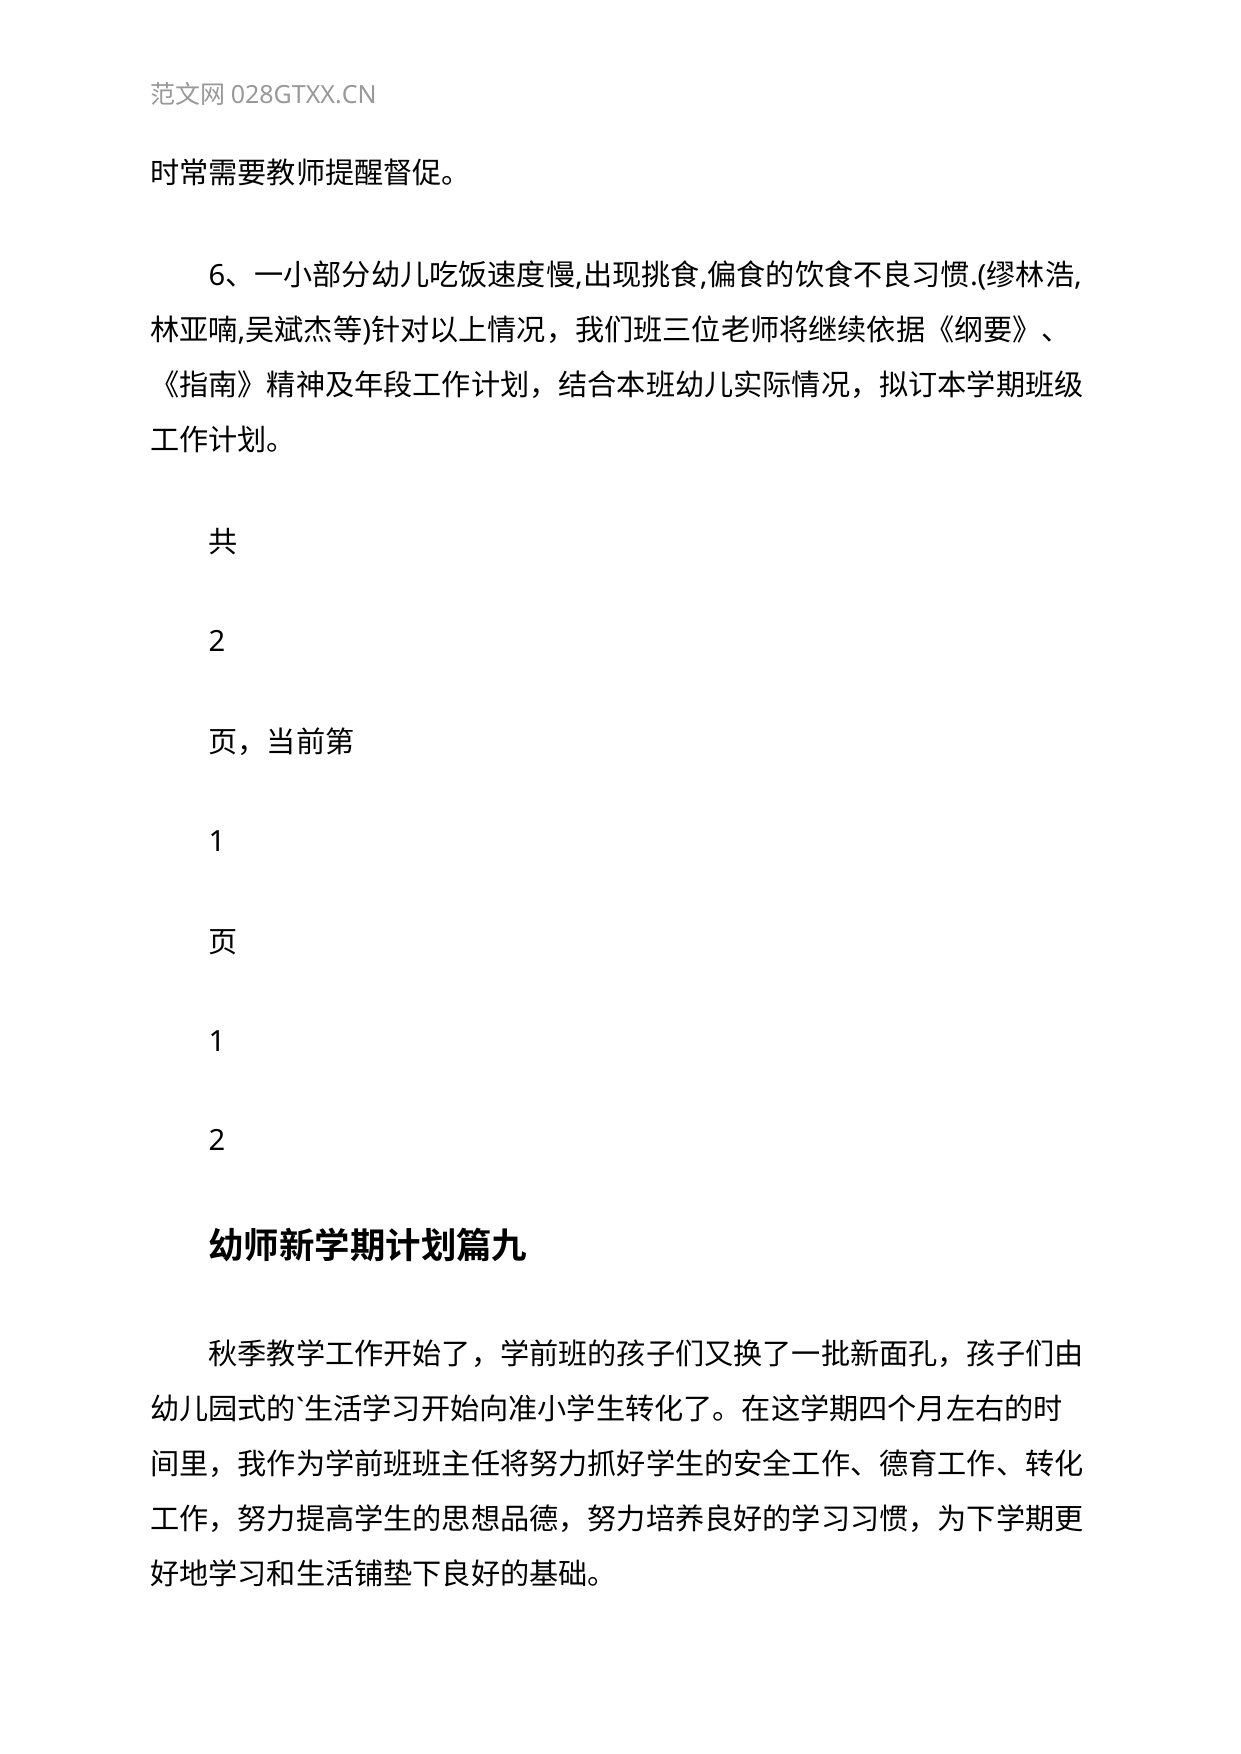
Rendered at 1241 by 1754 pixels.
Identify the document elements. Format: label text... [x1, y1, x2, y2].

text 页，当前第 [150, 719, 1090, 761]
text 页 [150, 919, 1090, 961]
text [150, 150, 1090, 192]
text 6、一小部分幼儿吃饭速度慢,出现挑食,偏食的饮食不良习惯.(缪林浩,林亚喃,吴斌杰等)针对以上情况，我们班三位老师将继续依据《纲要》、《指南》精神及年段工作计划，结合本班幼儿实际情况，拟订本学期班级工作计划。 [150, 252, 1090, 459]
text 共 [150, 518, 1090, 561]
text 2 [150, 620, 1090, 660]
text 幼师新学期计划篇九 [150, 1217, 1090, 1269]
text 1 [150, 1021, 1090, 1060]
text 秋季教学工作开始了，学前班的孩子们又换了一批新面孔，孩子们由幼儿园式的`生活学习开始向准小学生转化了。在这学期四个月左右的时间里，我作为学前班班主任将努力抓好学生的安全工作、德育工作、转化工作，努力提高学生的思想品德，努力培养良好的学习习惯，为下学期更好地学习和生活铺垫下良好的基础。 [150, 1331, 1090, 1593]
text 2 [150, 1119, 1090, 1159]
text 1 [150, 820, 1090, 860]
